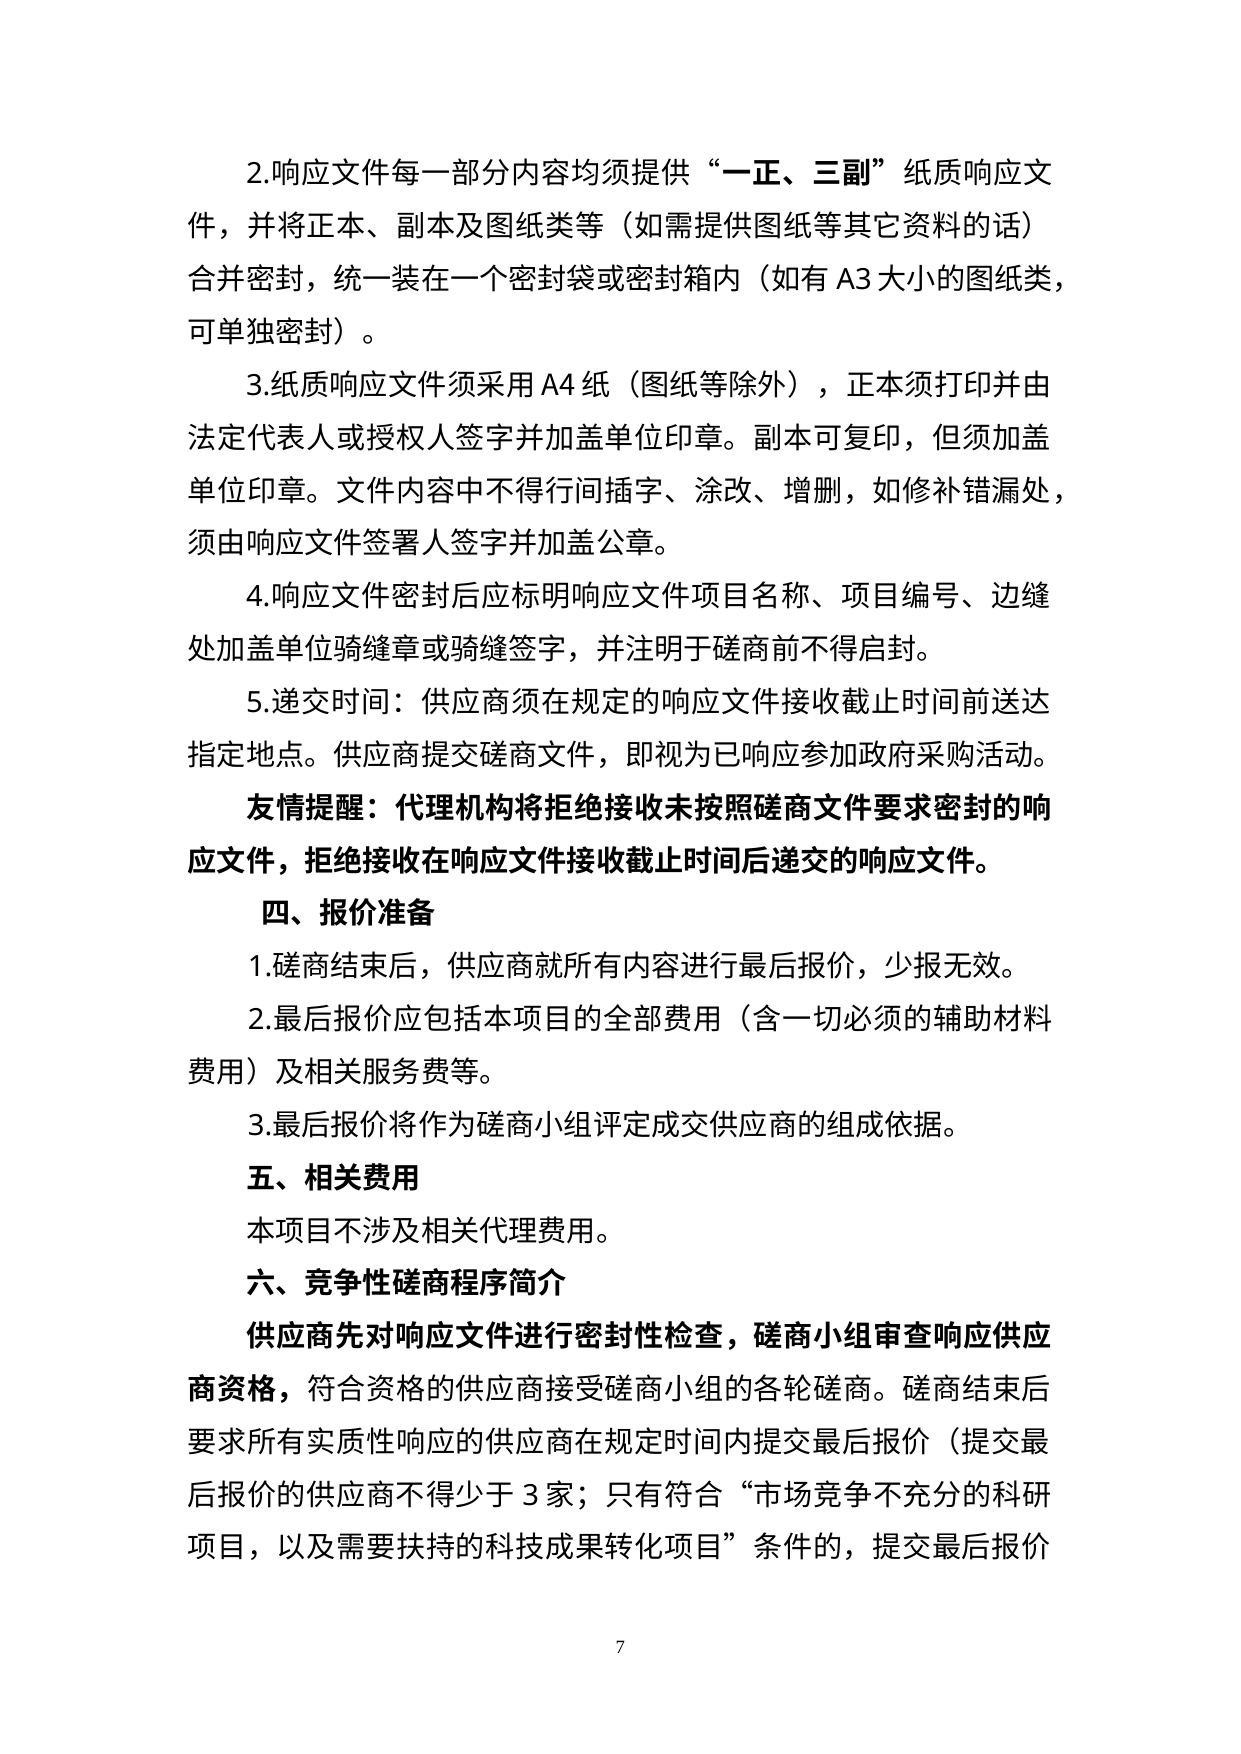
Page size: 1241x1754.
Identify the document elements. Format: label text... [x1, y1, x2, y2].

text 4.响应文件密封后应标明响应文件项目名称、项目编号、边缝处加盖单位骑缝章或骑缝签字，并注明于磋商前不得启封。 [187, 573, 1053, 668]
text 3.纸质响应文件须采用A4纸（图纸等除外），正本须打印并由法定代表人或授权人签字并加盖单位印章。副本可复印，但须加盖单位印章。文件内容中不得行间插字、涂改、增删，如修补错漏处，须由响应文件签署人签字并加盖公章。 [187, 361, 1053, 562]
text 友情提醒：代理机构将拒绝接收未按照磋商文件要求密封的响应文件，拒绝接收在响应文件接收截止时间后递交的响应文件。 [187, 784, 1053, 879]
text 六、竞争性磋商程序简介 [187, 1260, 1053, 1302]
text 五、相关费用 [187, 1154, 1031, 1197]
text 2.响应文件每一部分内容均须提供“一正、三副”纸质响应文件，并将正本、副本及图纸类等（如需提供图纸等其它资料的话）合并密封，统一装在一个密封袋或密封箱内（如有A3大小的图纸类，可单独密封）。 [187, 150, 1053, 351]
text 3.最后报价将作为磋商小组评定成交供应商的组成依据。 [187, 1101, 1053, 1144]
text 四、报价准备 [187, 890, 1053, 932]
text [187, 1313, 1053, 1566]
text 2.最后报价应包括本项目的全部费用（含一切必须的辅助材料费用）及相关服务费等。 [187, 996, 1053, 1091]
text 5.递交时间：供应商须在规定的响应文件接收截止时间前送达指定地点。供应商提交磋商文件，即视为已响应参加政府采购活动。 [187, 678, 1053, 774]
text 1.磋商结束后，供应商就所有内容进行最后报价，少报无效。 [187, 943, 1053, 985]
text 本项目不涉及相关代理费用。 [187, 1207, 1053, 1249]
